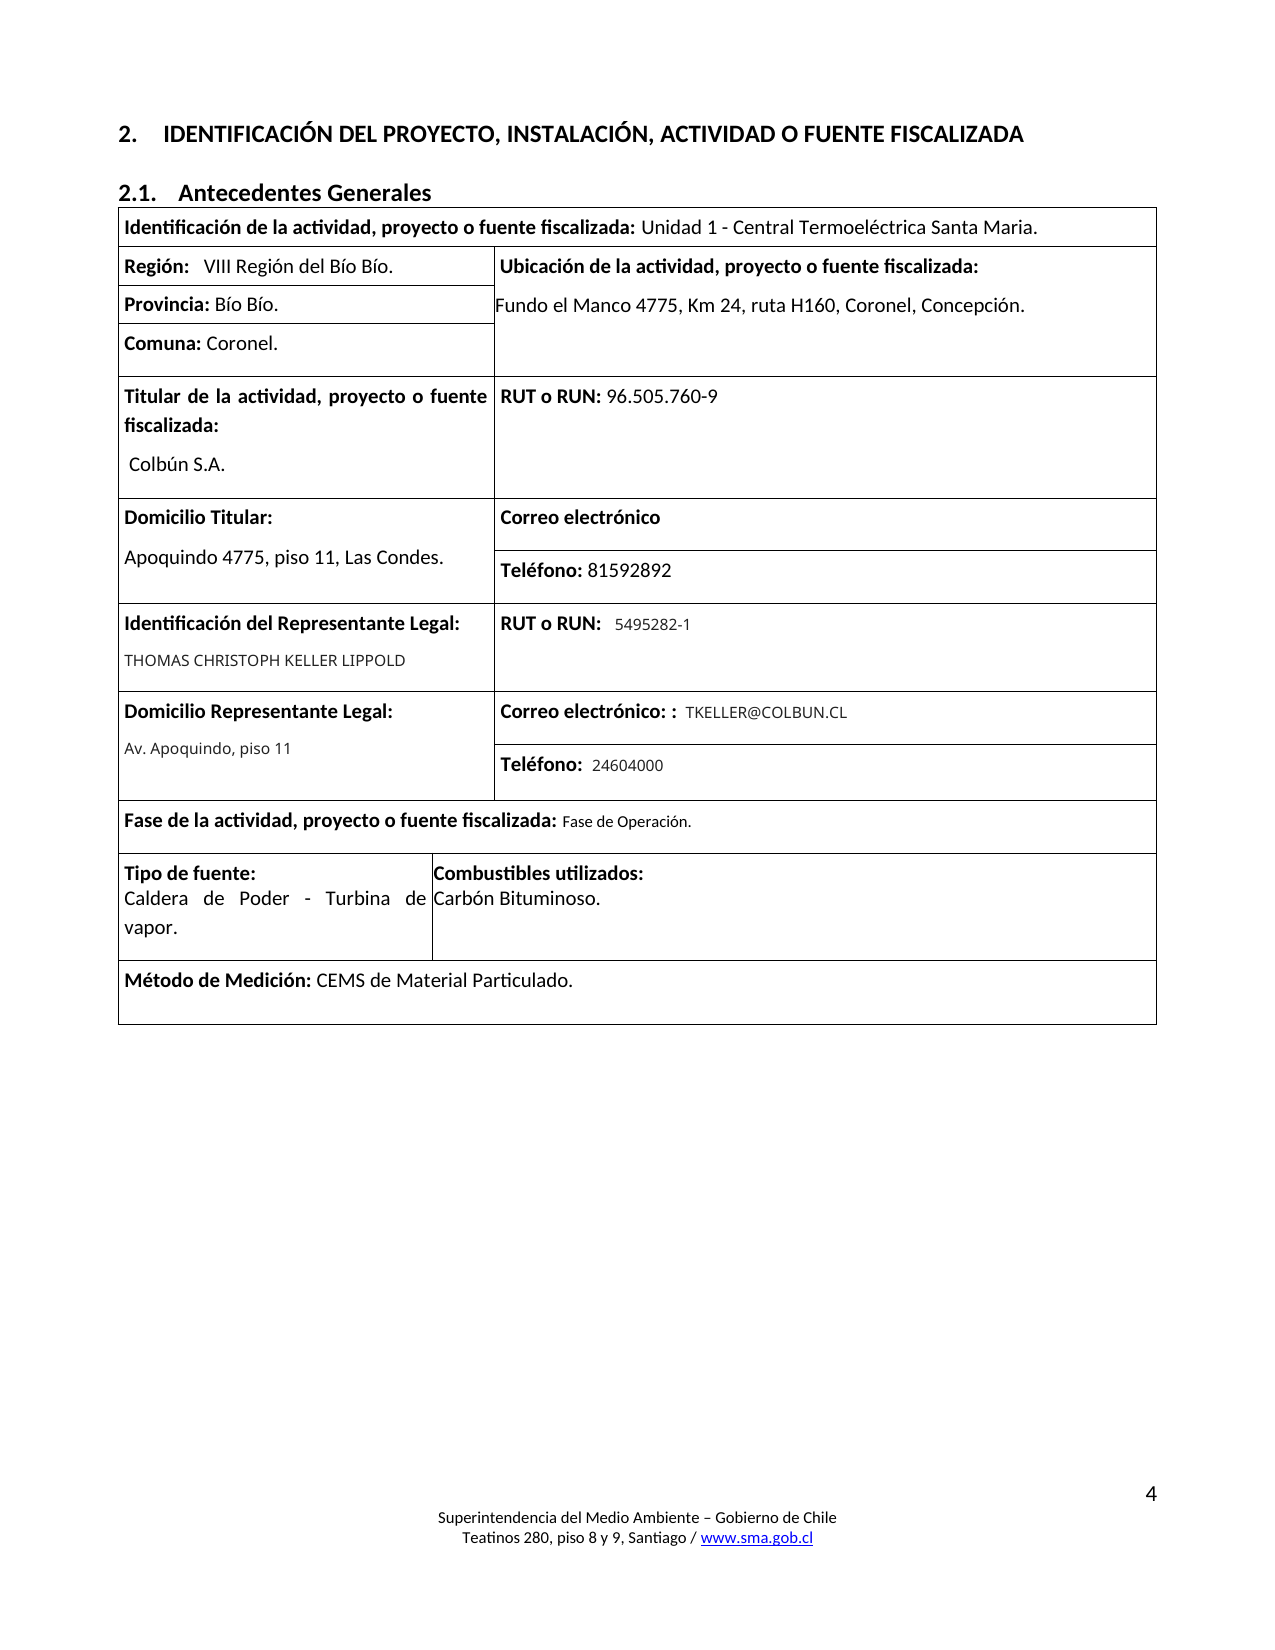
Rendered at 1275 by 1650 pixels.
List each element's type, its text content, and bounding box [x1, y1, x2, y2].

table_cell Correo electrónico: : TKELLER@COLBUN.CL [495, 692, 1156, 744]
subtitle Antecedentes Generales [118, 177, 1157, 207]
subtitle IDENTIFICACIÓN DEL PROYECTO, INSTALACIÓN, ACTIVIDAD O FUENTE FISCALIZADA [118, 118, 1157, 149]
table_cell Ubicación de la actividad, proyecto o fuente fiscalizada: Fundo el Manco 4775, Km 24, ruta H160, Coronel, Concepción. [495, 247, 1156, 376]
table_cell Tipo de fuente: Caldera de Poder - Turbina de vapor. [119, 854, 432, 960]
table_cell Método de Medición: CEMS de Material Particulado. [119, 961, 1156, 1024]
table_cell Titular de la actividad, proyecto o fuente fiscalizada: Colbún S.A. [119, 377, 494, 497]
table_cell Teléfono: 81592892 [495, 551, 1156, 603]
table_cell Comuna: Coronel. [119, 324, 494, 376]
table_cell Teléfono: 24604000 [495, 745, 1156, 800]
table_cell Identificación del Representante Legal: THOMAS CHRISTOPH KELLER LIPPOLD [119, 604, 494, 691]
table_cell Correo electrónico [495, 499, 1156, 550]
table_cell Domicilio Titular: Apoquindo 4775, piso 11, Las Condes. [119, 499, 494, 603]
table_cell Provincia: Bío Bío. [119, 286, 494, 323]
table_cell Fase de la actividad, proyecto o fuente fiscalizada: Fase de Operación. [119, 801, 1156, 853]
table_cell RUT o RUN: 5495282-1 [495, 604, 1156, 691]
table_cell Región: VIII Región del Bío Bío. [119, 247, 494, 284]
table_cell Domicilio Representante Legal: Av. Apoquindo, piso 11 [119, 692, 494, 800]
table_cell RUT o RUN: 96.505.760-9 [495, 377, 1156, 497]
table_header Identificación de la actividad, proyecto o fuente fiscalizada: Unidad 1 - Central Termoeléctrica Santa Maria. [119, 208, 1156, 246]
table_cell Combustibles utilizados: Carbón Bituminoso. [433, 854, 1156, 960]
